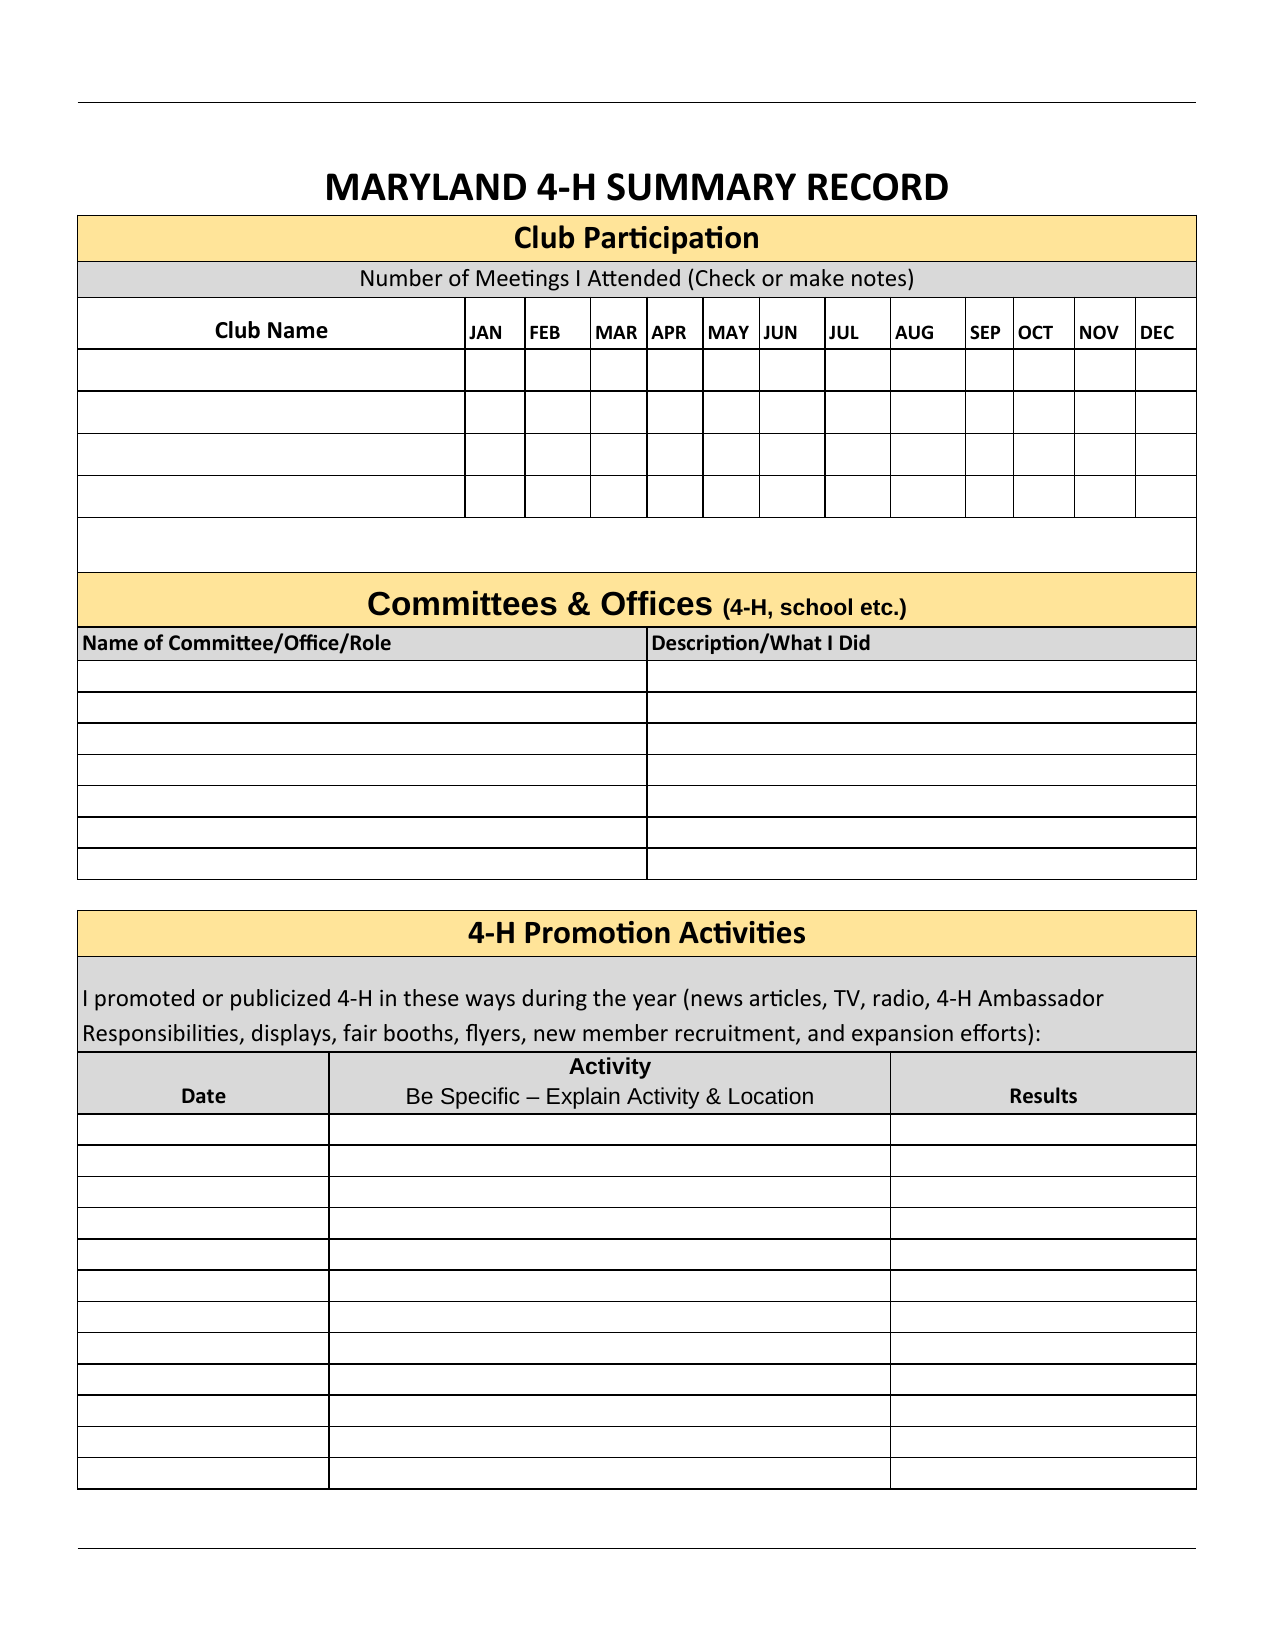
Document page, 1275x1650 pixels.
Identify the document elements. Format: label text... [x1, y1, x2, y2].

table_cell [648, 476, 702, 517]
table_cell [1075, 434, 1135, 475]
table_cell [648, 661, 1196, 691]
table_cell [465, 880, 525, 910]
table_cell JAN [466, 298, 524, 348]
table_cell [525, 880, 591, 910]
table_cell [329, 1490, 415, 1548]
table_cell [330, 1115, 890, 1144]
table_cell [78, 350, 216, 390]
table_cell [826, 434, 890, 475]
table_cell [78, 434, 216, 475]
table_cell [966, 434, 1013, 475]
table_cell [759, 1490, 825, 1548]
table_cell [1014, 476, 1074, 517]
table_cell [1075, 392, 1135, 432]
table_cell DEC [1136, 298, 1196, 348]
table_cell [78, 693, 646, 722]
table_cell [1075, 1490, 1135, 1548]
table_cell [330, 1208, 890, 1238]
table_cell [415, 880, 465, 910]
table_cell Committees & Offices (4-H, school etc.) [78, 573, 1196, 626]
table_cell [826, 392, 890, 432]
table_cell [591, 880, 647, 910]
table_cell [825, 1490, 891, 1548]
table_cell [966, 880, 1013, 910]
table_cell [704, 434, 759, 475]
table_cell [330, 1271, 890, 1301]
table_cell Club Participation [78, 216, 1196, 261]
table_cell AUG [891, 298, 965, 348]
table_cell [78, 661, 646, 691]
table_cell Name of Committee/Office/Role [78, 628, 646, 660]
table_cell [704, 392, 759, 432]
table_cell 4-H Promotion Activities [78, 911, 1196, 956]
table_cell [891, 1271, 1196, 1301]
table_cell [78, 1427, 328, 1457]
table_cell OCT [1014, 298, 1074, 348]
table_cell [891, 1302, 1196, 1332]
table_cell [329, 434, 415, 475]
table_cell I promoted or publicized 4-H in these ways during the year (news articles, TV, radio, 4-H Ambassador Responsibilities, displays, fair booths, flyers, new member recruitment, and expansion efforts): [78, 957, 1196, 1051]
table_cell [78, 1240, 328, 1269]
table_cell [648, 392, 702, 432]
table_cell [526, 392, 590, 432]
table_cell [216, 880, 329, 910]
table_cell [1014, 350, 1074, 390]
table_cell [330, 1427, 890, 1457]
table_cell [891, 434, 965, 475]
table_cell [648, 818, 1196, 847]
table_cell [591, 392, 646, 432]
table_cell [826, 350, 890, 390]
table_cell [78, 880, 216, 910]
table_cell [1075, 880, 1135, 910]
table_cell [891, 1365, 1196, 1394]
table_cell MAY [704, 298, 759, 348]
table_cell [891, 1458, 1196, 1488]
table_cell APR [648, 298, 702, 348]
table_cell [78, 103, 1196, 214]
table_cell [330, 1177, 890, 1207]
table_cell [78, 1490, 216, 1548]
table_cell [648, 693, 1196, 722]
table_cell [891, 1208, 1196, 1238]
table_cell JUN [760, 298, 824, 348]
table_cell [78, 1396, 328, 1426]
table_cell [78, 786, 646, 816]
table_cell [1014, 434, 1074, 475]
table_cell [891, 1427, 1196, 1457]
table_cell [216, 350, 329, 390]
table_cell [78, 1458, 328, 1488]
table_cell [415, 476, 464, 517]
table_cell [216, 1490, 329, 1548]
table_cell [329, 350, 415, 390]
table_cell [647, 1490, 703, 1548]
table_cell [1135, 1490, 1196, 1548]
table_cell [891, 1396, 1196, 1426]
table_cell Date [78, 1053, 328, 1113]
table_cell [891, 392, 965, 432]
table_cell [966, 350, 1013, 390]
table_cell [1014, 880, 1074, 910]
table_cell [78, 1333, 328, 1363]
table_cell [1135, 880, 1196, 910]
table_cell [647, 880, 703, 910]
table_cell [966, 476, 1013, 517]
table_cell [1136, 350, 1196, 390]
table_cell [591, 350, 646, 390]
table_cell Club Name [78, 298, 464, 348]
table_cell [78, 1208, 328, 1238]
table_cell [415, 434, 464, 475]
table_cell [891, 1115, 1196, 1144]
table_cell [466, 350, 524, 390]
table_cell [330, 1365, 890, 1394]
table_cell [826, 476, 890, 517]
table_cell SEP [966, 298, 1013, 348]
table_cell [1075, 350, 1135, 390]
table_cell [216, 434, 329, 475]
table_cell [648, 350, 702, 390]
table_cell [891, 350, 965, 390]
table_cell [591, 476, 646, 517]
table_cell [648, 849, 1196, 878]
table_cell [78, 1146, 328, 1176]
table_cell [966, 392, 1013, 432]
table_cell [330, 1458, 890, 1488]
table_cell [591, 434, 646, 475]
table_cell [1136, 392, 1196, 432]
table_cell [648, 755, 1196, 785]
table_cell [526, 476, 590, 517]
table_cell [216, 476, 329, 517]
table_cell [466, 392, 524, 432]
table_cell [648, 434, 702, 475]
table_cell [591, 1490, 647, 1548]
table_cell [78, 476, 216, 517]
table_cell [78, 392, 216, 432]
table_cell [78, 518, 1196, 572]
table_cell [704, 350, 759, 390]
table_cell [760, 392, 824, 432]
table_cell [1075, 476, 1135, 517]
table_cell [330, 1146, 890, 1176]
table_cell [78, 755, 646, 785]
table_cell [78, 1271, 328, 1301]
table_cell [78, 1177, 328, 1207]
table_cell [78, 818, 646, 847]
table_cell [1136, 434, 1196, 475]
table_cell [329, 392, 415, 432]
table_cell [704, 476, 759, 517]
table_cell [760, 350, 824, 390]
table_cell [78, 1302, 328, 1332]
table_cell [329, 476, 415, 517]
table_cell [759, 880, 825, 910]
table_cell [1014, 392, 1074, 432]
table_cell [415, 392, 464, 432]
table_cell [330, 1396, 890, 1426]
table_cell [415, 350, 464, 390]
table_cell [966, 1490, 1013, 1548]
table_cell [1014, 1490, 1074, 1548]
table_cell [78, 849, 646, 878]
table_cell [891, 1177, 1196, 1207]
table_cell [703, 1490, 759, 1548]
table_cell Activity Be Specific – Explain Activity & Location [330, 1053, 890, 1113]
table_cell [891, 1146, 1196, 1176]
table_cell [465, 1490, 525, 1548]
table_cell [466, 434, 524, 475]
table_cell Number of Meetings I Attended (Check or make notes) [78, 262, 1196, 297]
table_cell [703, 880, 759, 910]
table_cell [329, 880, 415, 910]
table_cell [466, 476, 524, 517]
table_cell [78, 1365, 328, 1394]
table_cell [891, 880, 966, 910]
table_cell [891, 476, 965, 517]
table_cell Description/What I Did [648, 628, 1196, 660]
table_cell NOV [1075, 298, 1135, 348]
table_cell [525, 1490, 591, 1548]
table_cell [760, 434, 824, 475]
table_cell [78, 1115, 328, 1144]
table_cell [825, 880, 891, 910]
table_cell MAR [591, 298, 646, 348]
table_cell [760, 476, 824, 517]
table_cell [648, 724, 1196, 753]
table_cell [526, 350, 590, 390]
table_cell Results [891, 1053, 1196, 1113]
table_cell [330, 1240, 890, 1269]
table_cell [330, 1302, 890, 1332]
table_cell [891, 1490, 966, 1548]
table_cell [891, 1240, 1196, 1269]
table_cell [415, 1490, 465, 1548]
table_cell [78, 724, 646, 753]
table_cell [216, 392, 329, 432]
table_cell FEB [526, 298, 590, 348]
table_cell [1136, 476, 1196, 517]
table_cell JUL [826, 298, 890, 348]
table_cell [526, 434, 590, 475]
table_cell [648, 786, 1196, 816]
table_cell [891, 1333, 1196, 1363]
table_cell [330, 1333, 890, 1363]
